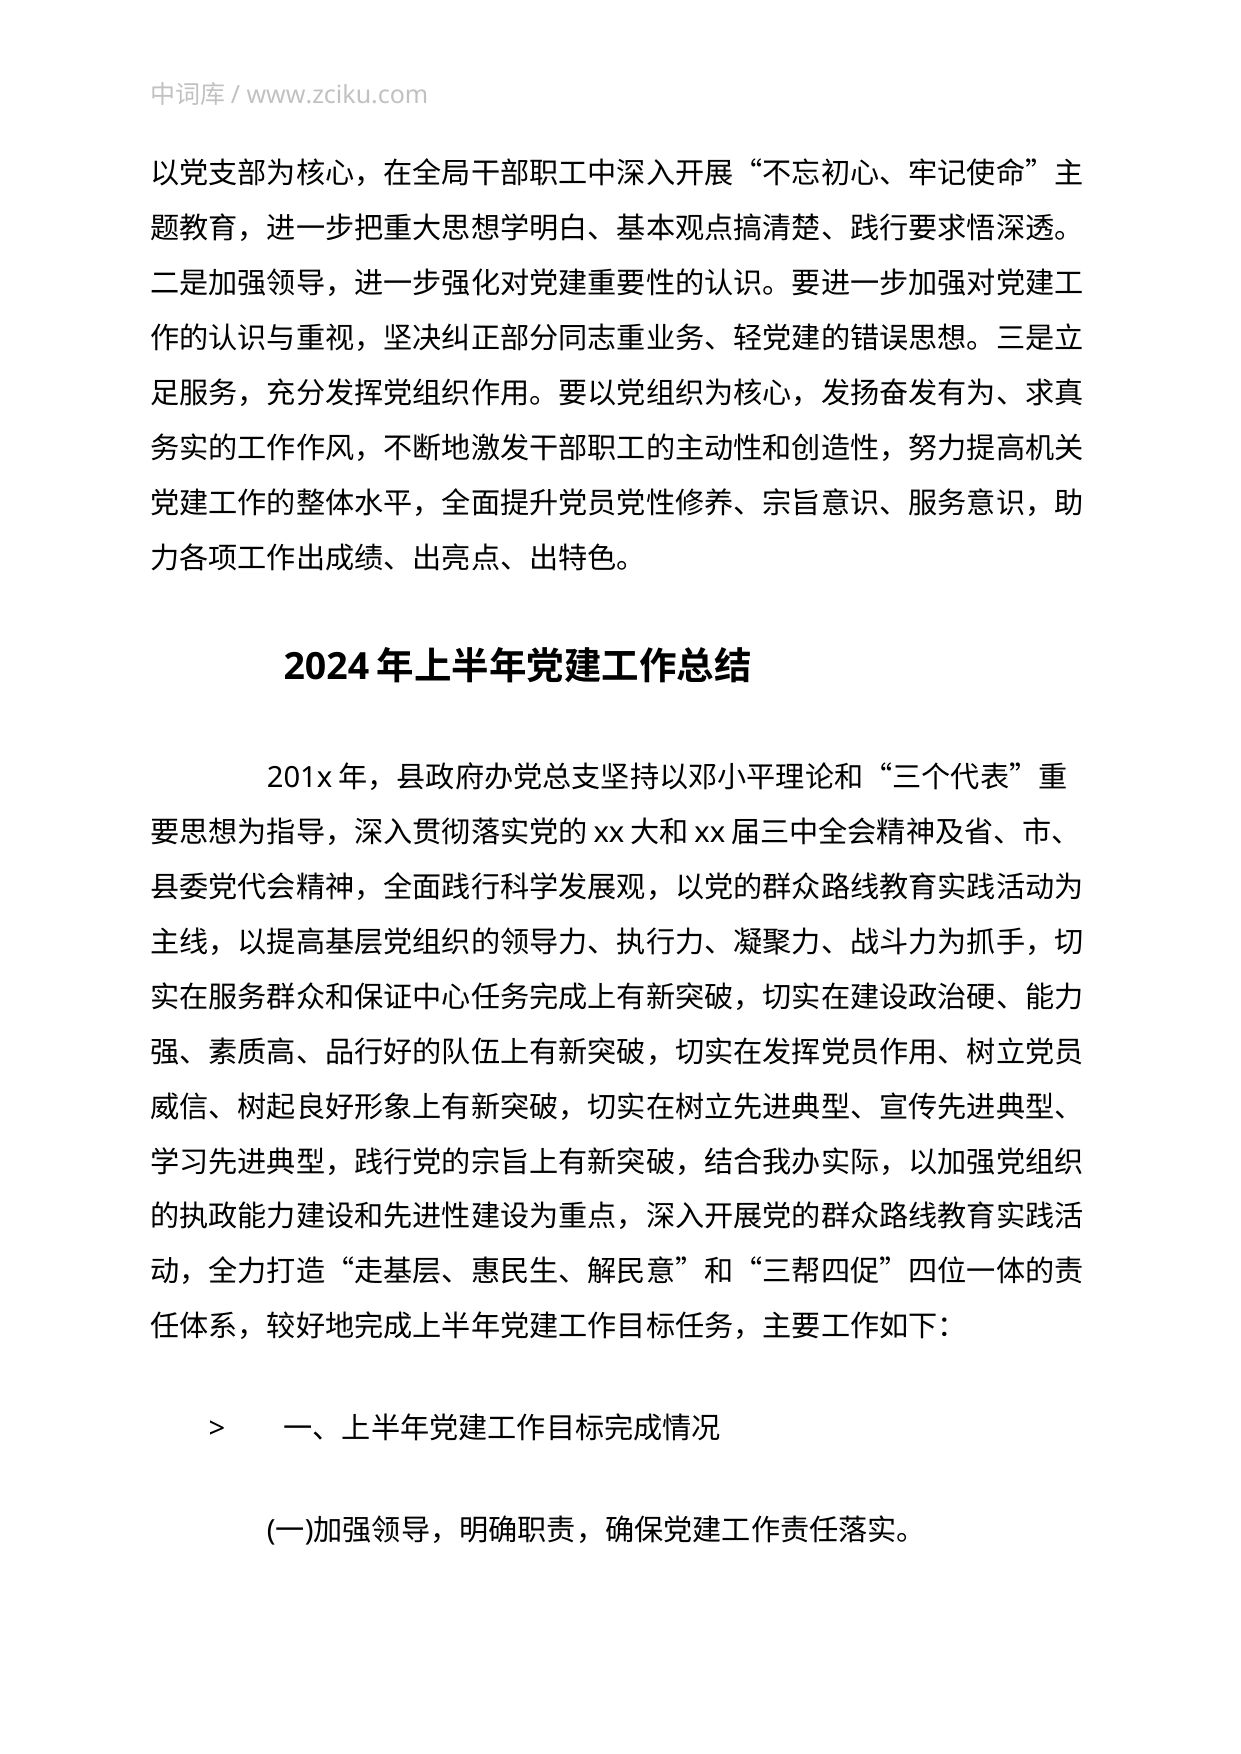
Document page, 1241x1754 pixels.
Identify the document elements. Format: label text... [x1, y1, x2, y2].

text 201x年，县政府办党总支坚持以邓小平理论和“三个代表”重要思想为指导，深入贯彻落实党的xx大和xx届三中全会精神及省、市、县委党代会精神，全面践行科学发展观，以党的群众路线教育实践活动为主线，以提高基层党组织的领导力、执行力、凝聚力、战斗力为抓手，切实在服务群众和保证中心任务完成上有新突破，切实在建设政治硬、能力强、素质高、品行好的队伍上有新突破，切实在发挥党员作用、树立党员威信、树起良好形象上有新突破，切实在树立先进典型、宣传先进典型、学习先进典型，践行党的宗旨上有新突破，结合我办实际，以加强党组织的执政能力建设和先进性建设为重点，深入开展党的群众路线教育实践活动，全力打造“走基层、惠民生、解民意”和“三帮四促”四位一体的责任体系，较好地完成上半年党建工作目标任务，主要工作如下： [150, 754, 1090, 1345]
text (一)加强领导，明确职责，确保党建工作责任落实。 [150, 1507, 1090, 1549]
text > 一、上半年党建工作目标完成情况 [150, 1404, 1090, 1447]
text 2024年上半年党建工作总结 [150, 636, 1090, 691]
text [150, 150, 1090, 577]
